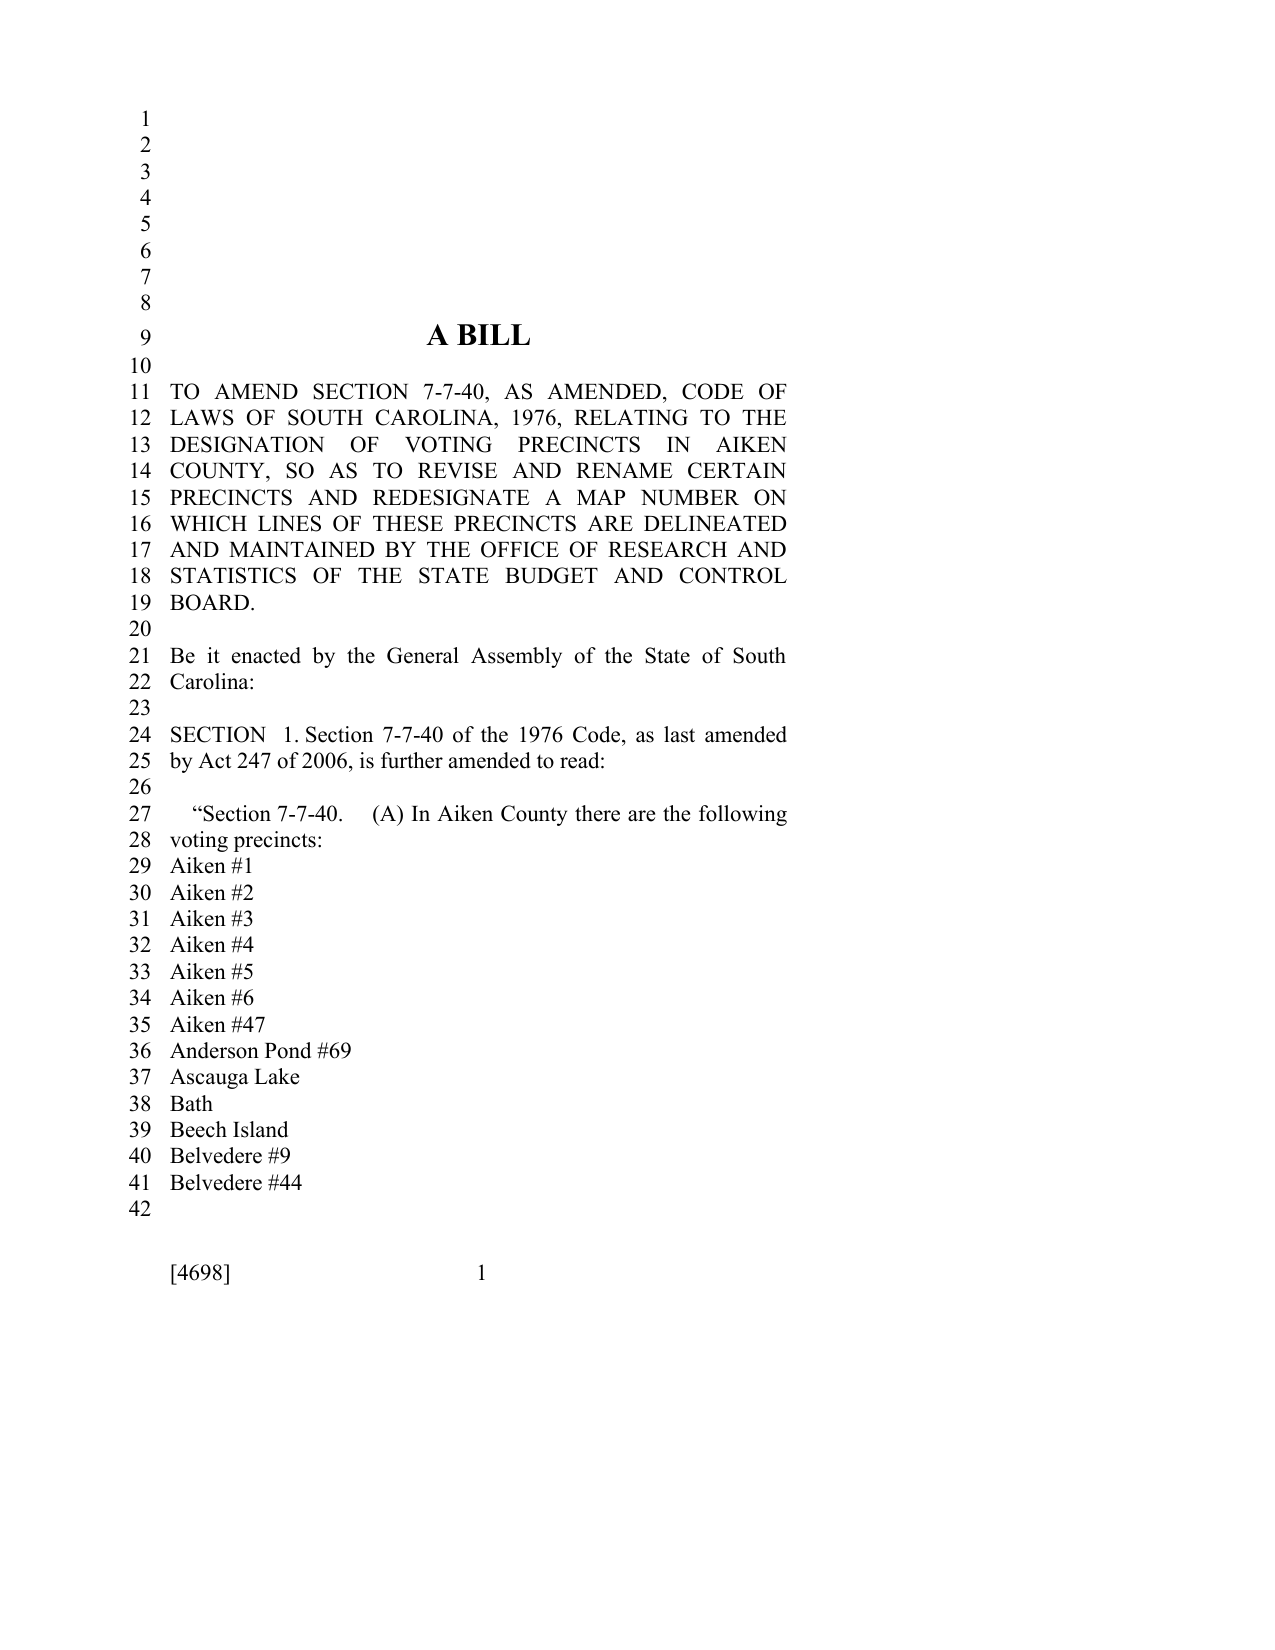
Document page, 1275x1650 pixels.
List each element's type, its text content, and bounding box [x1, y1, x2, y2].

text “Section 7-7-40. (A) In Aiken County there are the following voting precincts: [169, 800, 787, 852]
text Belvedere #44 [169, 1169, 787, 1195]
text Be it enacted by the General Assembly of the State of South Carolina: [169, 642, 787, 694]
text SECTION 1. Section 7-7-40 of the 1976 Code, as last amended by Act 247 of 2006, is further amended to read: [169, 721, 787, 773]
text Aiken #6 [169, 984, 787, 1011]
text TO AMEND SECTION 7-7-40, AS AMENDED, CODE OF LAWS OF SOUTH CAROLINA, 1976, RELATING TO THE DESIGNATION OF VOTING PRECINCTS IN AIKEN COUNTY, SO AS TO REVISE AND RENAME CERTAIN PRECINCTS AND REDESIGNATE A MAP NUMBER ON WHICH LINES OF THESE PRECINCTS ARE DELINEATED AND MAINTAINED BY THE OFFICE OF RESEARCH AND STATISTICS OF THE STATE BUDGET AND CONTROL BOARD. [169, 378, 787, 615]
text Anderson Pond #69 [169, 1037, 787, 1063]
text Aiken #1 [169, 852, 787, 879]
text Bath [169, 1090, 787, 1116]
text A BILL [169, 316, 787, 352]
text Aiken #3 [169, 905, 787, 932]
text Aiken #4 [169, 932, 787, 958]
text Aiken #2 [169, 879, 787, 905]
text Ascauga Lake [169, 1063, 787, 1090]
text Aiken #5 [169, 958, 787, 984]
text Aiken #47 [169, 1011, 787, 1037]
text Belvedere #9 [169, 1142, 787, 1169]
text Beech Island [169, 1116, 787, 1142]
